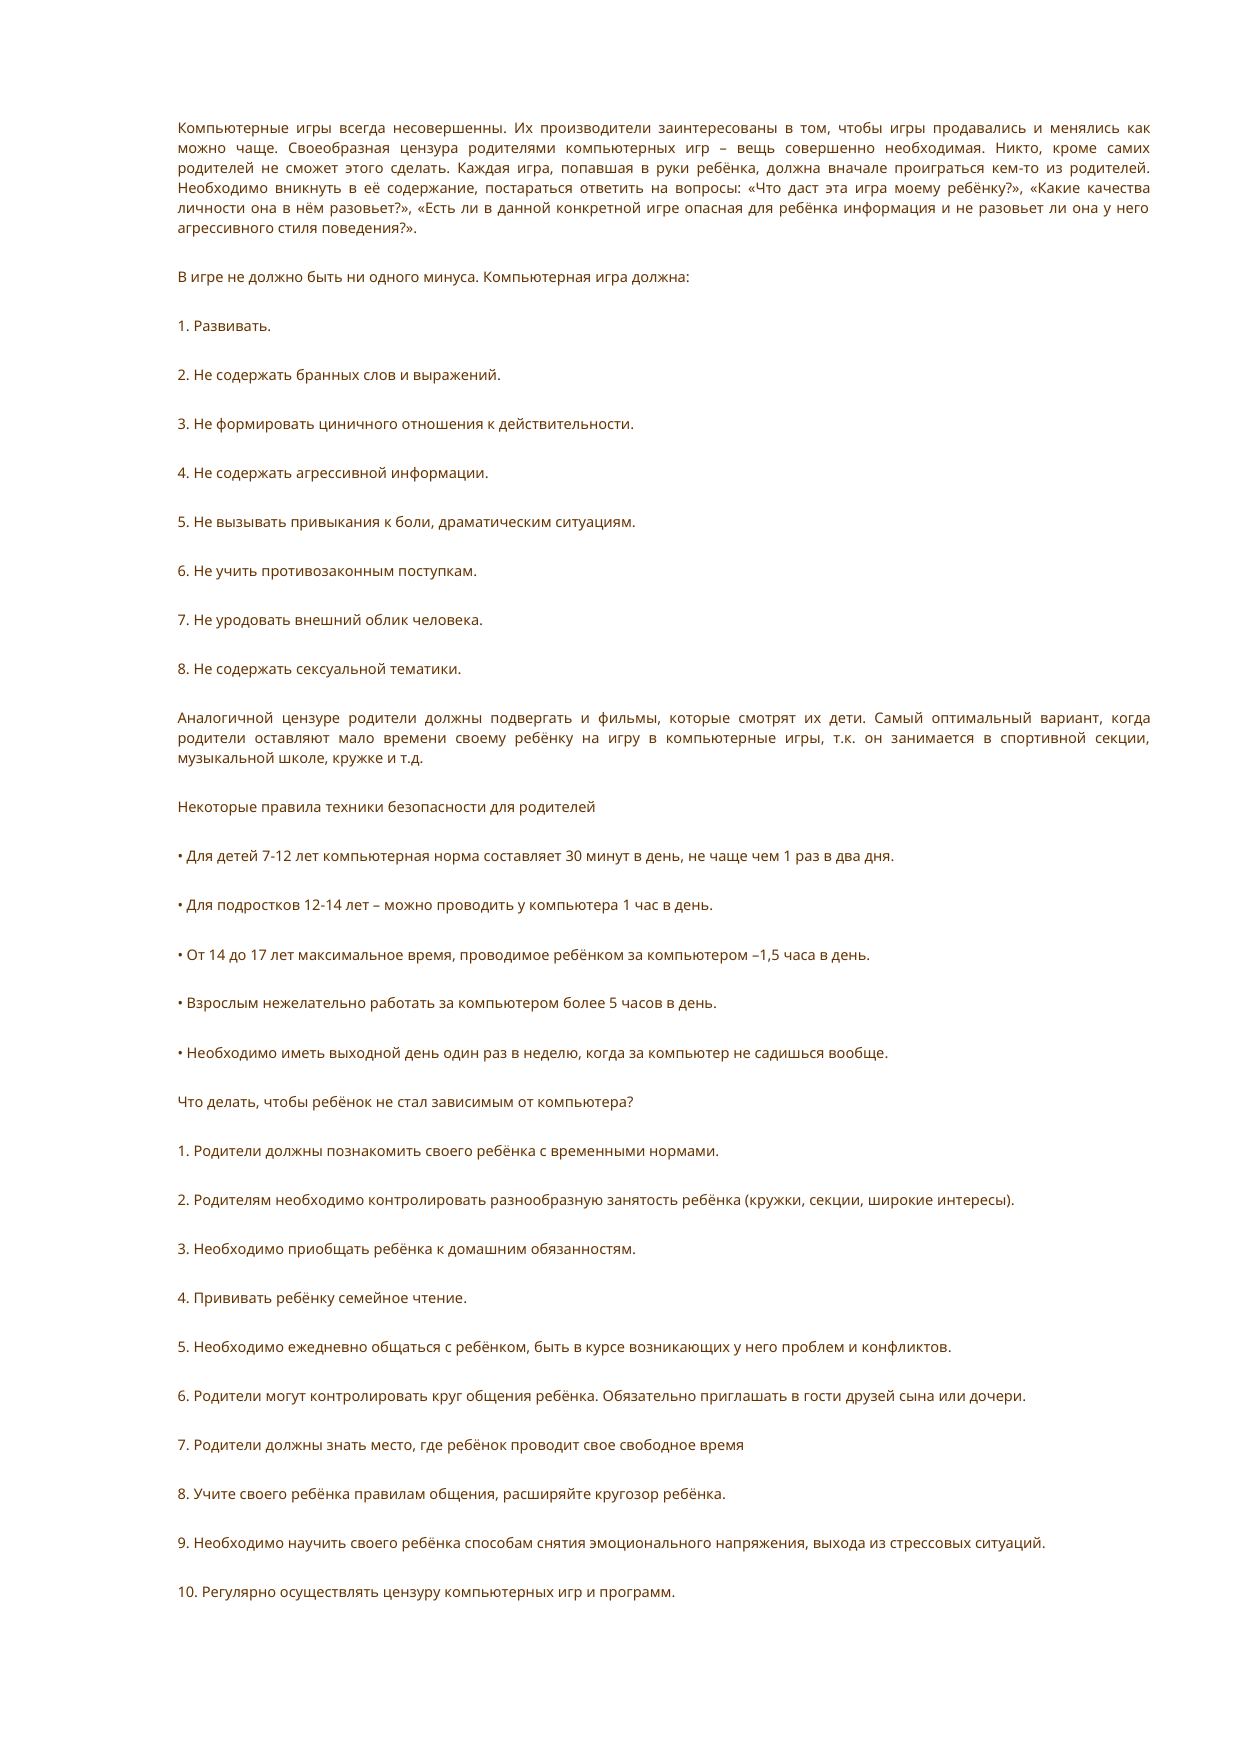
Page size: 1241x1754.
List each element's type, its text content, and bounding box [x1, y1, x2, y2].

text • Для подростков 12-14 лет – можно проводить у компьютера 1 час в день. [177, 895, 1152, 915]
text Аналогичной цензуре родители должны подвергать и фильмы, которые смотрят их дети. Самый оптимальный вариант, когда родители оставляют мало времени своему ребёнку на игру в компьютерные игры, т.к. он занимается в спортивной секции, музыкальной школе, кружке и т.д. [177, 708, 1152, 768]
text 1. Родители должны познакомить своего ребёнка с временными нормами. [177, 1141, 1152, 1160]
text В игре не должно быть ни одного минуса. Компьютерная игра должна: [177, 267, 1152, 287]
text Компьютерные игры всегда несовершенны. Их производители заинтересованы в том, чтобы игры продавались и менялись как можно чаще. Своеобразная цензура родителями компьютерных игр – вещь совершенно необходимая. Никто, кроме самих родителей не сможет этого сделать. Каждая игра, попавшая в руки ребёнка, должна вначале проиграться кем-то из родителей. Необходимо вникнуть в её содержание, постараться ответить на вопросы: «Что даст эта игра моему ребёнку?», «Какие качества личности она в нём разовьет?», «Есть ли в данной конкретной игре опасная для ребёнка информация и не разовьет ли она у него агрессивного стиля поведения?». [177, 118, 1152, 237]
text • От 14 до 17 лет максимальное время, проводимое ребёнком за компьютером –1,5 часа в день. [177, 944, 1152, 964]
text Что делать, чтобы ребёнок не стал зависимым от компьютера? [177, 1091, 1152, 1111]
text 7. Родители должны знать место, где ребёнок проводит свое свободное время [177, 1435, 1152, 1455]
text 5. Не вызывать привыкания к боли, драматическим ситуациям. [177, 512, 1152, 532]
text 1. Развивать. [177, 316, 1152, 336]
text 9. Необходимо научить своего ребёнка способам снятия эмоционального напряжения, выхода из стрессовых ситуаций. [177, 1533, 1152, 1553]
text 8. Учите своего ребёнка правилам общения, расширяйте кругозор ребёнка. [177, 1484, 1152, 1504]
text 10. Регулярно осуществлять цензуру компьютерных игр и программ. [177, 1582, 1152, 1602]
text • Взрослым нежелательно работать за компьютером более 5 часов в день. [177, 993, 1152, 1013]
text 4. Прививать ребёнку семейное чтение. [177, 1288, 1152, 1308]
text • Необходимо иметь выходной день один раз в неделю, когда за компьютер не садишься вообще. [177, 1042, 1152, 1062]
text 7. Не уродовать внешний облик человека. [177, 610, 1152, 630]
text • Для детей 7-12 лет компьютерная норма составляет 30 минут в день, не чаще чем 1 раз в два дня. [177, 846, 1152, 866]
text 2. Не содержать бранных слов и выражений. [177, 365, 1152, 385]
text 5. Необходимо ежедневно общаться с ребёнком, быть в курсе возникающих у него проблем и конфликтов. [177, 1337, 1152, 1357]
text 4. Не содержать агрессивной информации. [177, 463, 1152, 483]
text 3. Необходимо приобщать ребёнка к домашним обязанностям. [177, 1239, 1152, 1258]
text 3. Не формировать циничного отношения к действительности. [177, 414, 1152, 434]
text Некоторые правила техники безопасности для родителей [177, 797, 1152, 817]
text 8. Не содержать сексуальной тематики. [177, 659, 1152, 679]
text 6. Не учить противозаконным поступкам. [177, 561, 1152, 581]
text 2. Родителям необходимо контролировать разнообразную занятость ребёнка (кружки, секции, широкие интересы). [177, 1189, 1152, 1209]
text 6. Родители могут контролировать круг общения ребёнка. Обязательно приглашать в гости друзей сына или дочери. [177, 1386, 1152, 1406]
